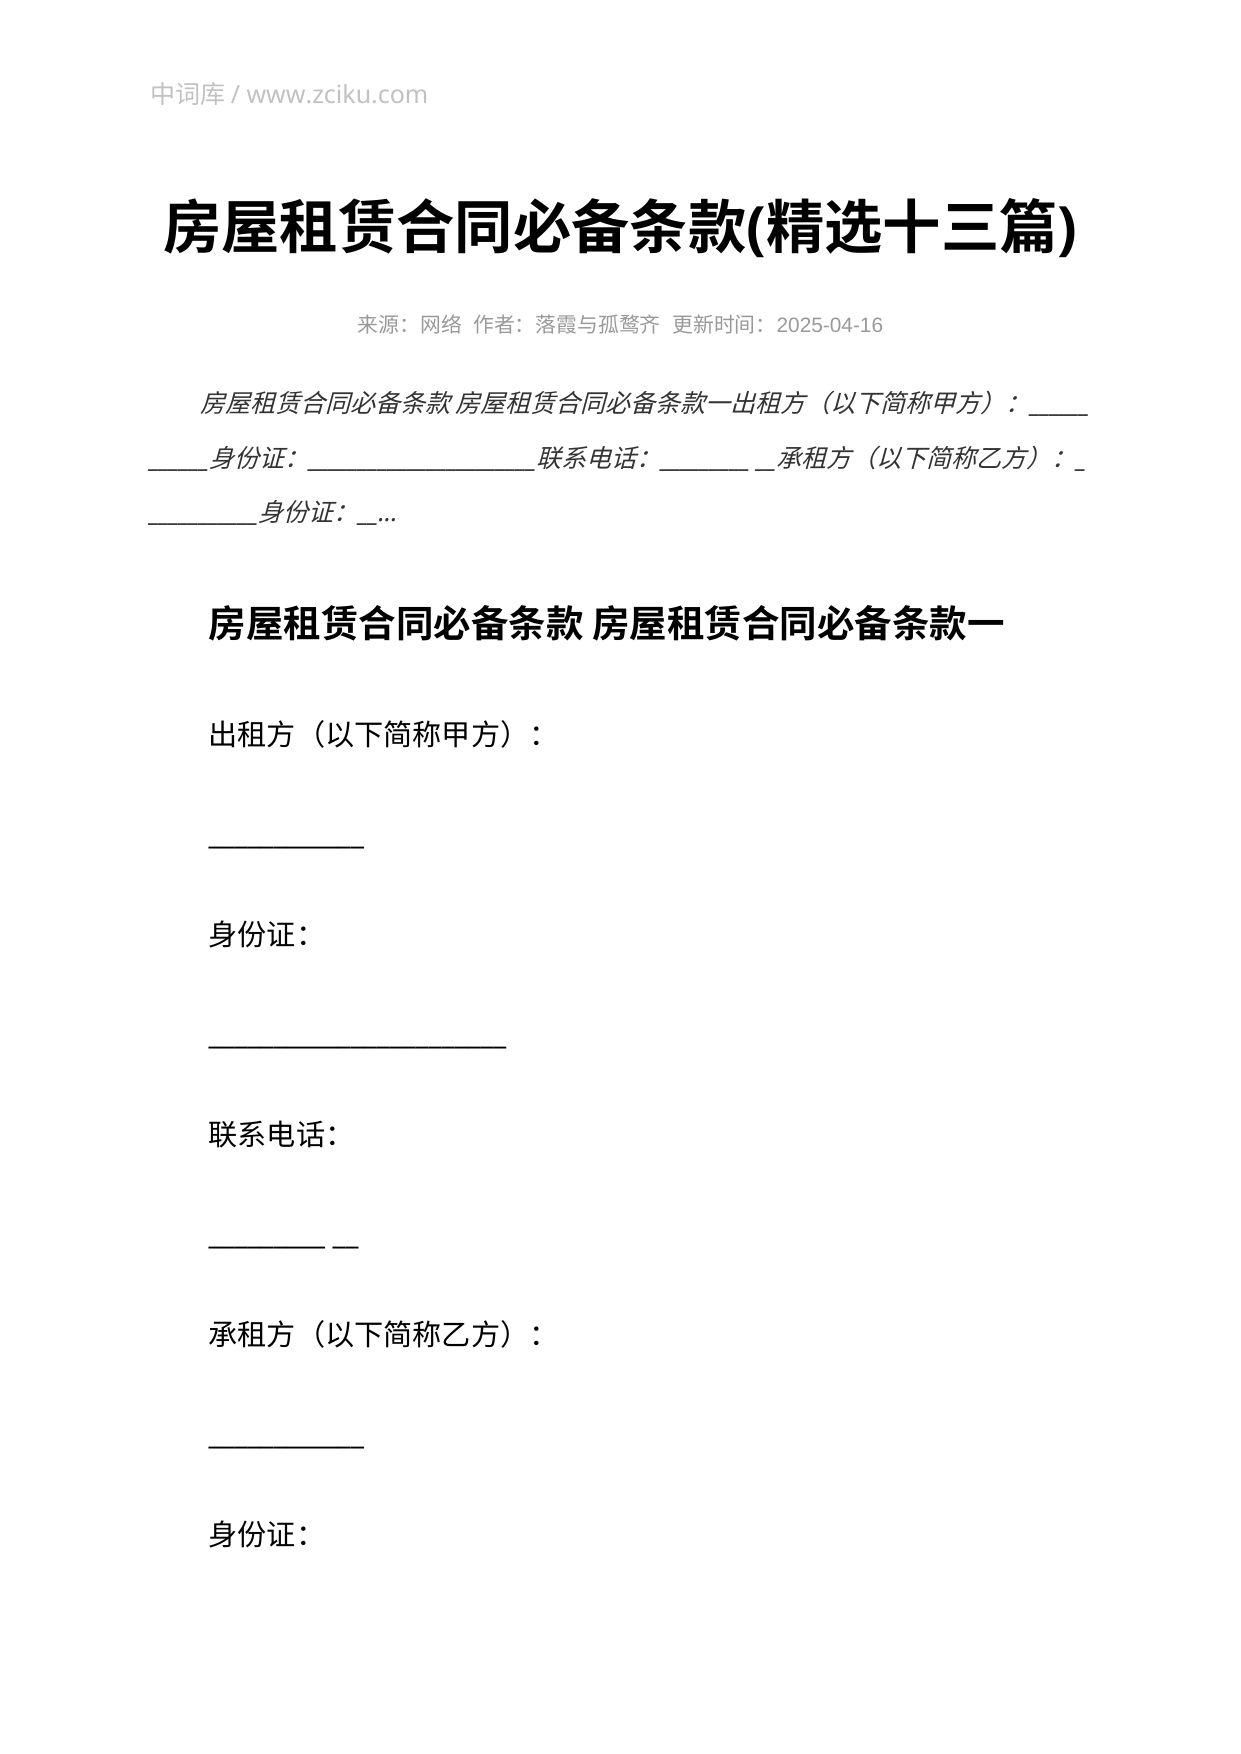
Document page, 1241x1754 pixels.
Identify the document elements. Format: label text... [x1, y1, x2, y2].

text _______________________ [150, 1013, 1090, 1053]
subtitle 房屋租赁合同必备条款(精选十三篇) [150, 181, 1090, 266]
text _________ __ [150, 1213, 1090, 1253]
text ____________ [150, 1413, 1090, 1453]
text 身份证： [150, 911, 1090, 954]
text 来源：网络 作者：落霞与孤鹜齐 更新时间：2025-04-16 [150, 313, 1090, 337]
text 联系电话： [150, 1112, 1090, 1154]
text ____________ [150, 813, 1090, 853]
text 承租方（以下简称乙方）： [150, 1312, 1090, 1354]
text 房屋租赁合同必备条款 房屋租赁合同必备条款一出租方（以下简称甲方）：____________身份证：_______________________联系电话：_________ __承租方（以下简称乙方）：____________身份证：__... [150, 384, 1090, 529]
text 房屋租赁合同必备条款 房屋租赁合同必备条款一 [150, 594, 1090, 648]
text 出租方（以下简称甲方）： [150, 711, 1090, 753]
text 身份证： [150, 1512, 1090, 1554]
